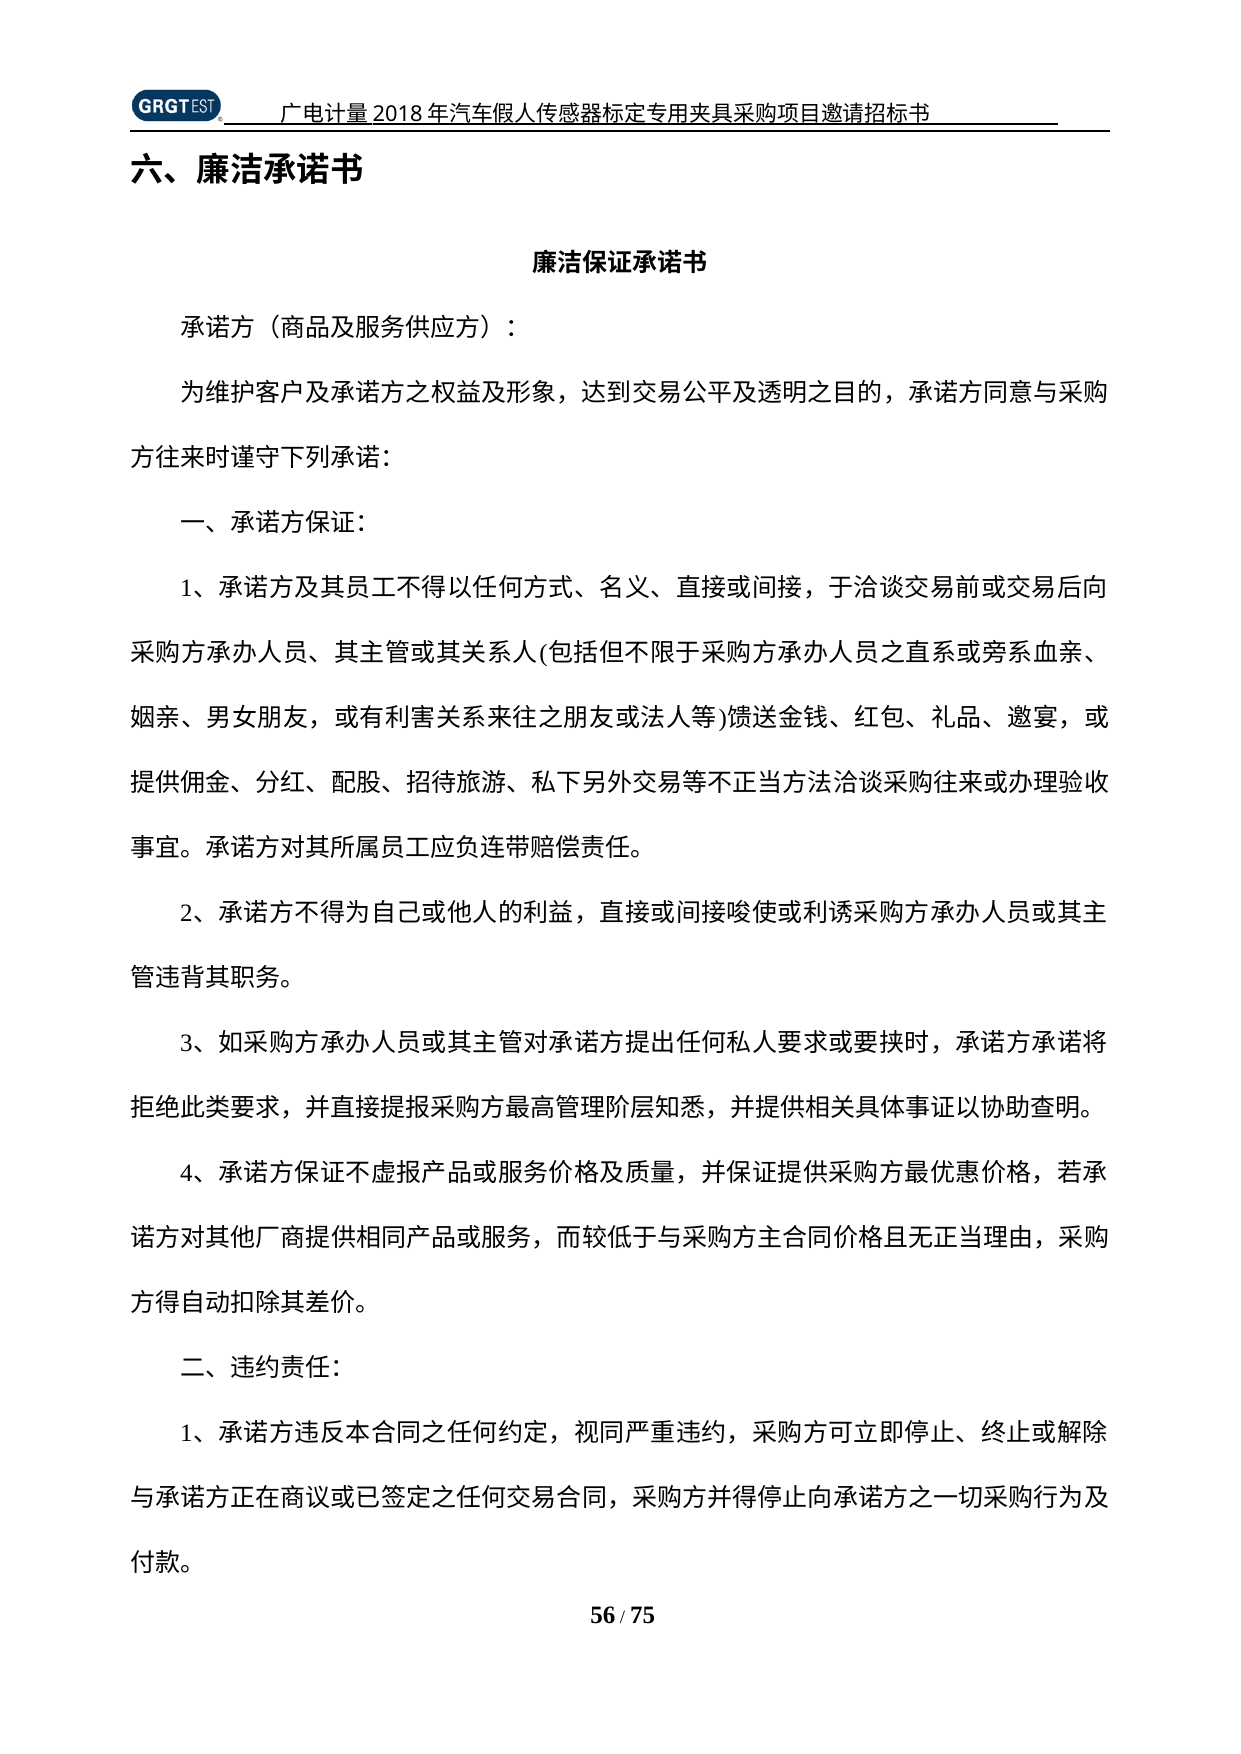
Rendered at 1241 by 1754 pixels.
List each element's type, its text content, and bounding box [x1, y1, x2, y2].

text 4、承诺方保证不虚报产品或服务价格及质量，并保证提供采购方最优惠价格，若承诺方对其他厂商提供相同产品或服务，而较低于与采购方主合同价格且无正当理由，采购方得自动扣除其差价。 [130, 1138, 1110, 1333]
text 二、违约责任： [130, 1333, 1110, 1398]
text 廉洁保证承诺书 [130, 228, 1110, 293]
subtitle 六、廉洁承诺书 [130, 135, 1110, 200]
text 2、承诺方不得为自己或他人的利益，直接或间接唆使或利诱采购方承办人员或其主管违背其职务。 [130, 878, 1110, 1008]
text 1、承诺方及其员工不得以任何方式、名义、直接或间接，于洽谈交易前或交易后向采购方承办人员、其主管或其关系人(包括但不限于采购方承办人员之直系或旁系血亲、姻亲、男女朋友，或有利害关系来往之朋友或法人等)馈送金钱、红包、礼品、邀宴，或提供佣金、分红、配股、招待旅游、私下另外交易等不正当方法洽谈采购往来或办理验收事宜。承诺方对其所属员工应负连带赔偿责任。 [130, 553, 1110, 878]
text 为维护客户及承诺方之权益及形象，达到交易公平及透明之目的，承诺方同意与采购方往来时谨守下列承诺： [130, 358, 1110, 488]
picture [129, 88, 224, 122]
text 1、承诺方违反本合同之任何约定，视同严重违约，采购方可立即停止、终止或解除与承诺方正在商议或已签定之任何交易合同，采购方并得停止向承诺方之一切采购行为及付款。 [130, 1398, 1110, 1593]
text 承诺方（商品及服务供应方）： [130, 293, 1110, 358]
text 3、如采购方承办人员或其主管对承诺方提出任何私人要求或要挟时，承诺方承诺将拒绝此类要求，并直接提报采购方最高管理阶层知悉，并提供相关具体事证以协助查明。 [130, 1008, 1110, 1138]
text 一、承诺方保证： [130, 488, 1110, 553]
